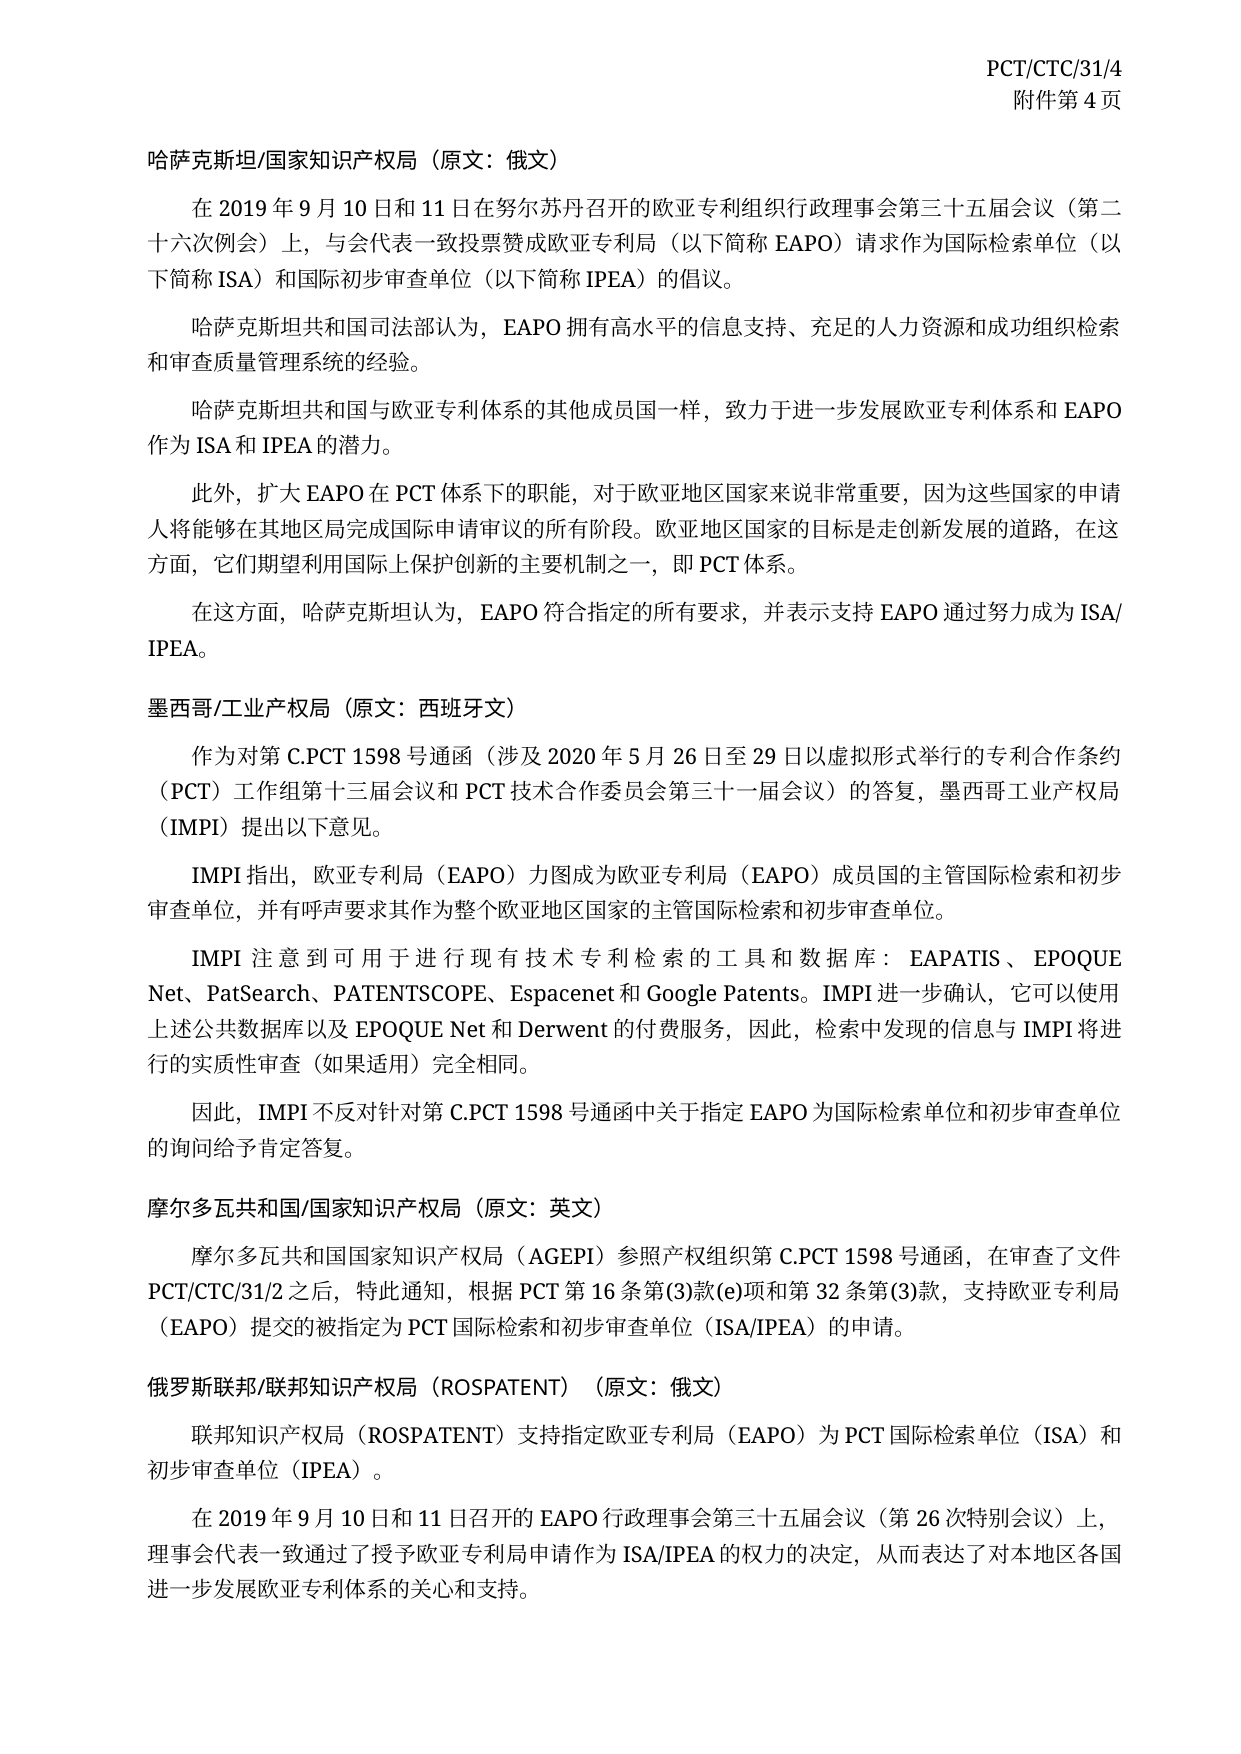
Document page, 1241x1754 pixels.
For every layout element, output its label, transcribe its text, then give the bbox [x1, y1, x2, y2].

list 因此，IMPI不反对针对第C.PCT 1598号通函中关于指定EAPO为国际检索单位和初步审查单位的询问给予肯定答复。 [148, 1092, 1122, 1162]
subtitle 墨西哥/工业产权局（原文：西班牙文） [148, 687, 1122, 723]
list IMPI指出，欧亚专利局（EAPO）力图成为欧亚专利局（EAPO）成员国的主管国际检索和初步审查单位，并有呼声要求其作为整个欧亚地区国家的主管国际检索和初步审查单位。 [148, 854, 1122, 925]
list 联邦知识产权局（ROSPATENT）支持指定欧亚专利局（EAPO）为PCT国际检索单位（ISA）和初步审查单位（IPEA）。 [148, 1414, 1122, 1485]
list 哈萨克斯坦共和国与欧亚专利体系的其他成员国一样，致力于进一步发展欧亚专利体系和EAPO作为ISA和IPEA的潜力。 [148, 389, 1122, 460]
subtitle 摩尔多瓦共和国/国家知识产权局（原文：英文） [148, 1187, 1122, 1223]
subtitle 哈萨克斯坦/国家知识产权局（原文：俄文） [148, 139, 1122, 175]
list IMPI注意到可用于进行现有技术专利检索的工具和数据库：EAPATIS、EPOQUE Net、PatSearch、PATENTSCOPE、Espacenet和Google Patents。IMPI进一步确认，它可以使用上述公共数据库以及EPOQUE Net和Derwent的付费服务，因此，检索中发现的信息与IMPI将进行的实质性审查（如果适用）完全相同。 [148, 937, 1122, 1079]
list 哈萨克斯坦共和国司法部认为，EAPO拥有高水平的信息支持、充足的人力资源和成功组织检索和审查质量管理系统的经验。 [148, 306, 1122, 377]
list 此外，扩大EAPO在PCT体系下的职能，对于欧亚地区国家来说非常重要，因为这些国家的申请人将能够在其地区局完成国际申请审议的所有阶段。欧亚地区国家的目标是走创新发展的道路，在这方面，它们期望利用国际上保护创新的主要机制之一，即PCT体系。 [148, 473, 1122, 579]
list 在2019年9月10日和11日召开的EAPO行政理事会第三十五届会议（第26次特别会议）上，理事会代表一致通过了授予欧亚专利局申请作为ISA/IPEA的权力的决定，从而表达了对本地区各国进一步发展欧亚专利体系的关心和支持。 [148, 1498, 1122, 1604]
subtitle 俄罗斯联邦/联邦知识产权局（ROSPATENT）（原文：俄文） [148, 1367, 1122, 1402]
list 在2019年9月10日和11日在努尔苏丹召开的欧亚专利组织行政理事会第三十五届会议（第二十六次例会）上，与会代表一致投票赞成欧亚专利局（以下简称EAPO）请求作为国际检索单位（以下简称ISA）和国际初步审查单位（以下简称IPEA）的倡议。 [148, 187, 1122, 294]
list 在这方面，哈萨克斯坦认为，EAPO符合指定的所有要求，并表示支持EAPO通过努力成为ISA/IPEA。 [148, 592, 1122, 662]
list 作为对第C.PCT 1598号通函（涉及2020年5月26日至29日以虚拟形式举行的专利合作条约（PCT）工作组第十三届会议和PCT技术合作委员会第三十一届会议）的答复，墨西哥工业产权局（IMPI）提出以下意见。 [148, 735, 1122, 842]
list 摩尔多瓦共和国国家知识产权局（AGEPI）参照产权组织第C.PCT 1598号通函，在审查了文件PCT/CTC/31/2之后，特此通知，根据PCT第16条第(3)款(e)项和第32条第(3)款，支持欧亚专利局（EAPO）提交的被指定为PCT国际检索和初步审查单位（ISA/IPEA）的申请。 [148, 1235, 1122, 1342]
